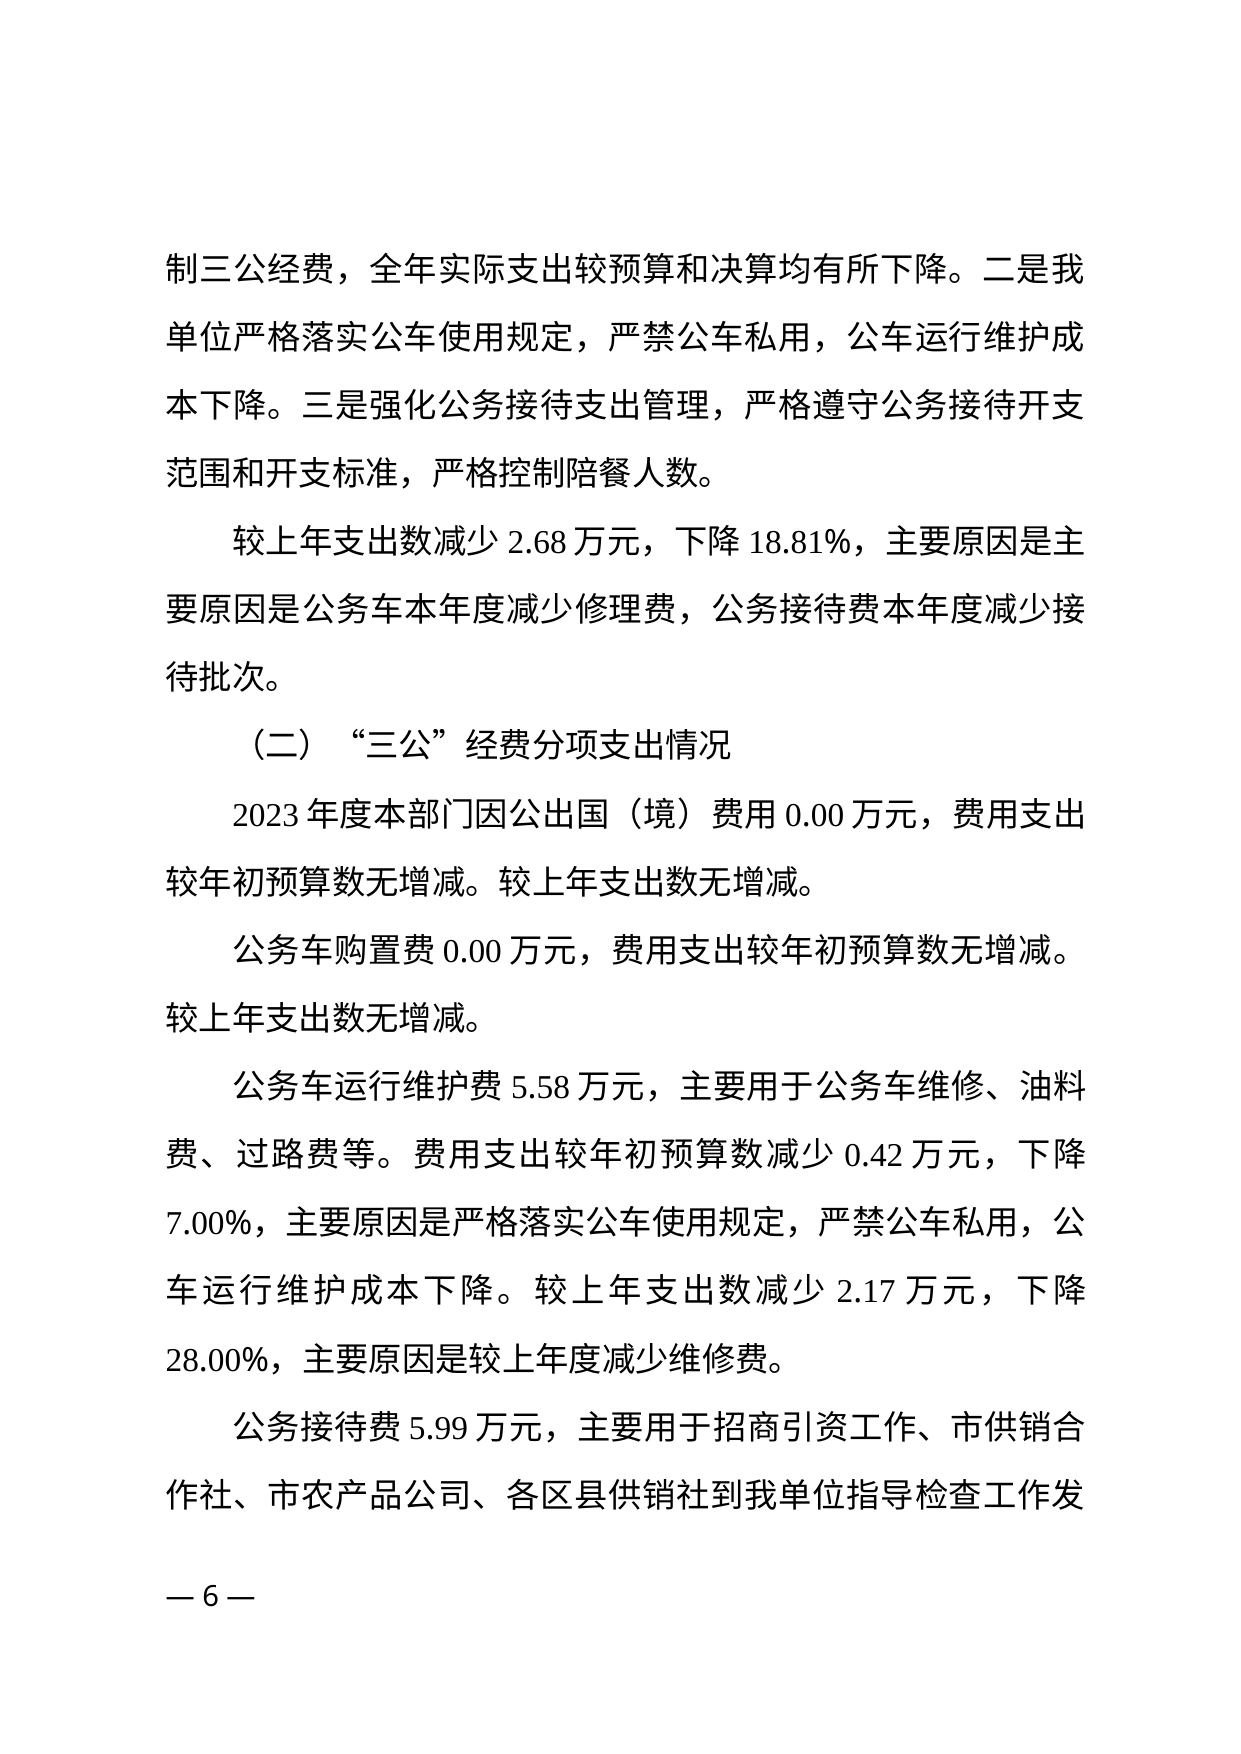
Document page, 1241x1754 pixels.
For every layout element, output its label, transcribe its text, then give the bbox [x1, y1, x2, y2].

text （二）“三公”经费分项支出情况 [165, 709, 1087, 777]
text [165, 1391, 1087, 1527]
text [165, 232, 1087, 505]
text 2023年度本部门因公出国（境）费用0.00万元，费用支出较年初预算数无增减。较上年支出数无增减。 [165, 777, 1087, 914]
text 公务车运行维护费5.58万元，主要用于公务车维修、油料费、过路费等。费用支出较年初预算数减少0.42万元，下降7.00%，主要原因是严格落实公车使用规定，严禁公车私用，公车运行维护成本下降。较上年支出数减少2.17万元，下降28.00%，主要原因是较上年度减少维修费。 [165, 1050, 1087, 1391]
text 公务车购置费0.00万元，费用支出较年初预算数无增减。较上年支出数无增减。 [165, 914, 1087, 1050]
text 较上年支出数减少2.68万元，下降18.81%，主要原因是主要原因是公务车本年度减少修理费，公务接待费本年度减少接待批次。 [165, 505, 1087, 709]
